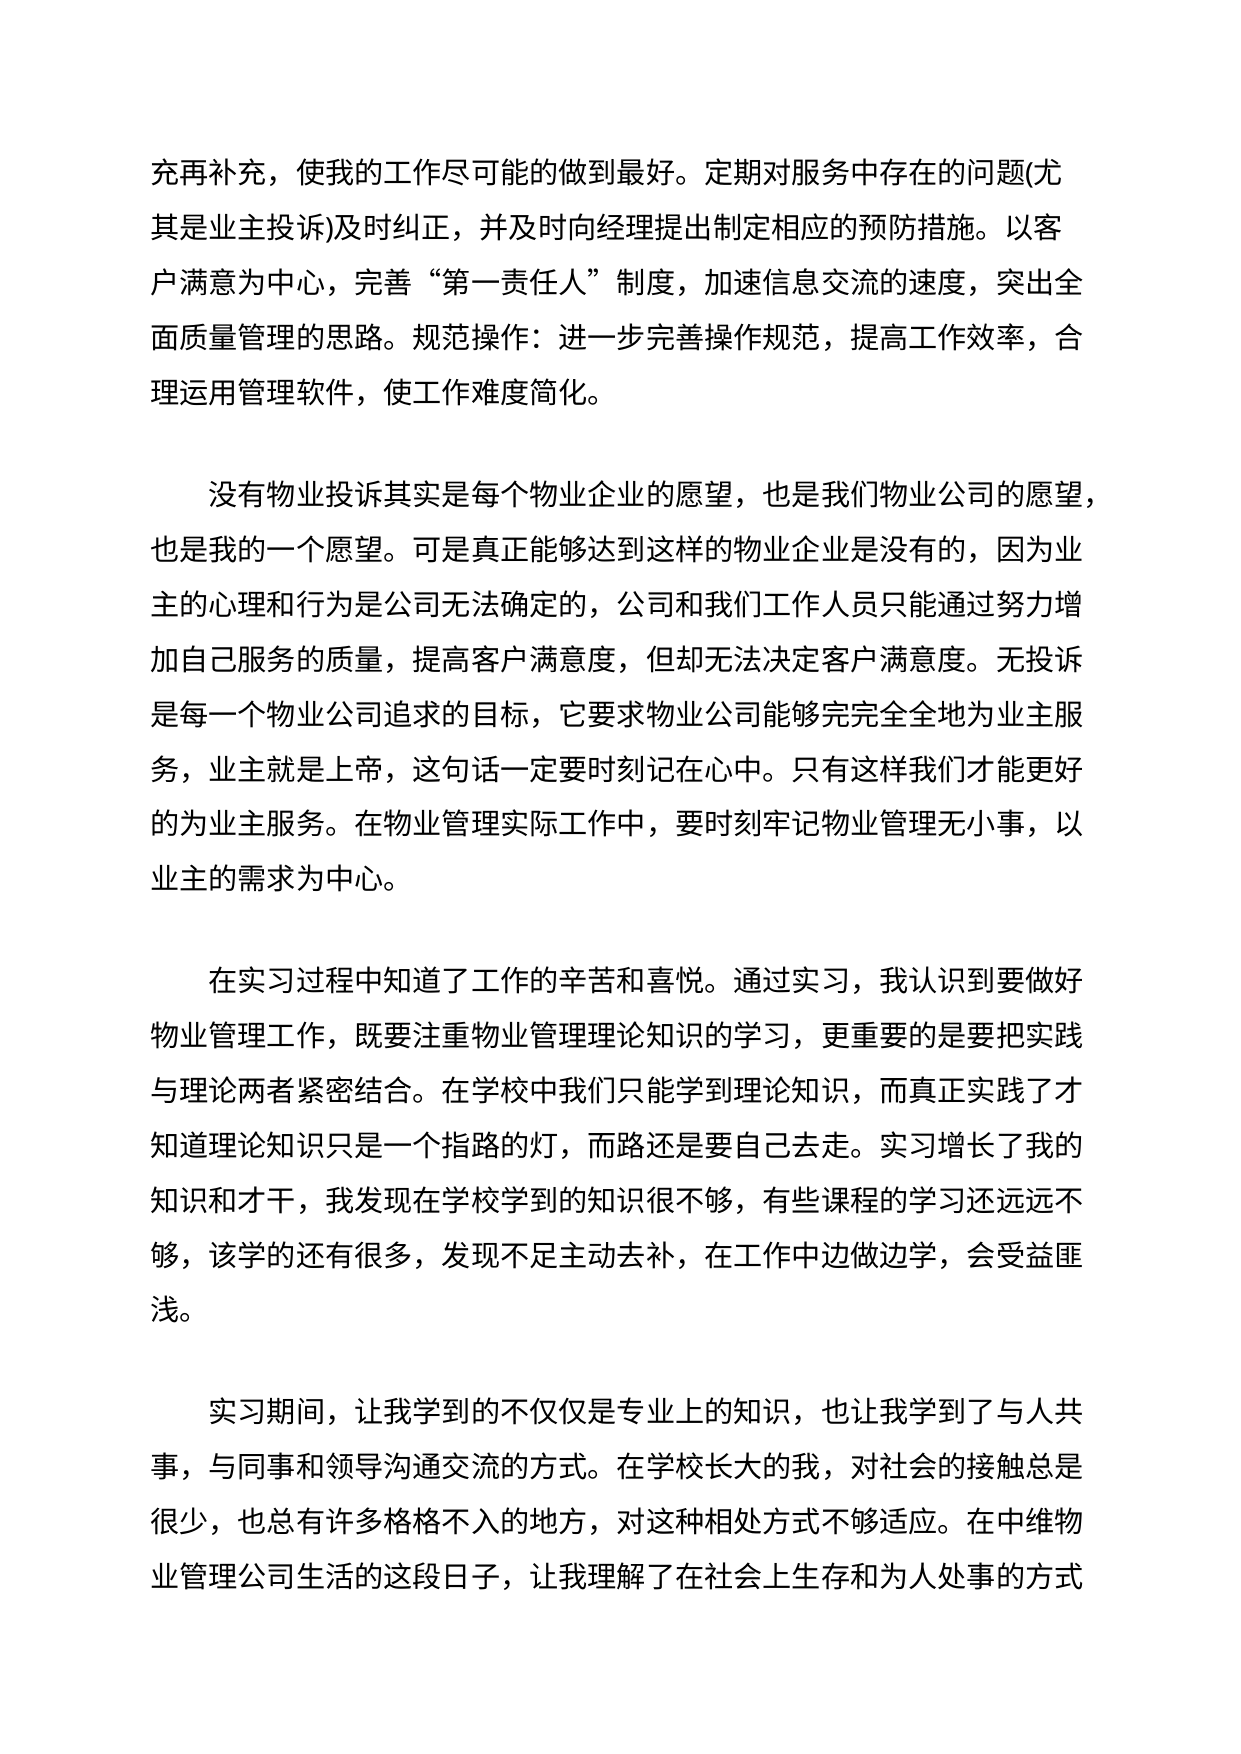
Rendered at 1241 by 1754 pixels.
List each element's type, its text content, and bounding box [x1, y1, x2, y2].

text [150, 150, 1090, 412]
text 没有物业投诉其实是每个物业企业的愿望，也是我们物业公司的愿望，也是我的一个愿望。可是真正能够达到这样的物业企业是没有的，因为业主的心理和行为是公司无法确定的，公司和我们工作人员只能通过努力增加自己服务的质量，提高客户满意度，但却无法决定客户满意度。无投诉是每一个物业公司追求的目标，它要求物业公司能够完完全全地为业主服务，业主就是上帝，这句话一定要时刻记在心中。只有这样我们才能更好的为业主服务。在物业管理实际工作中，要时刻牢记物业管理无小事，以业主的需求为中心。 [150, 472, 1090, 898]
text 在实习过程中知道了工作的辛苦和喜悦。通过实习，我认识到要做好物业管理工作，既要注重物业管理理论知识的学习，更重要的是要把实践与理论两者紧密结合。在学校中我们只能学到理论知识，而真正实践了才知道理论知识只是一个指路的灯，而路还是要自己去走。实习增长了我的知识和才干，我发现在学校学到的知识很不够，有些课程的学习还远远不够，该学的还有很多，发现不足主动去补，在工作中边做边学，会受益匪浅。 [150, 958, 1090, 1329]
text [150, 1389, 1090, 1596]
